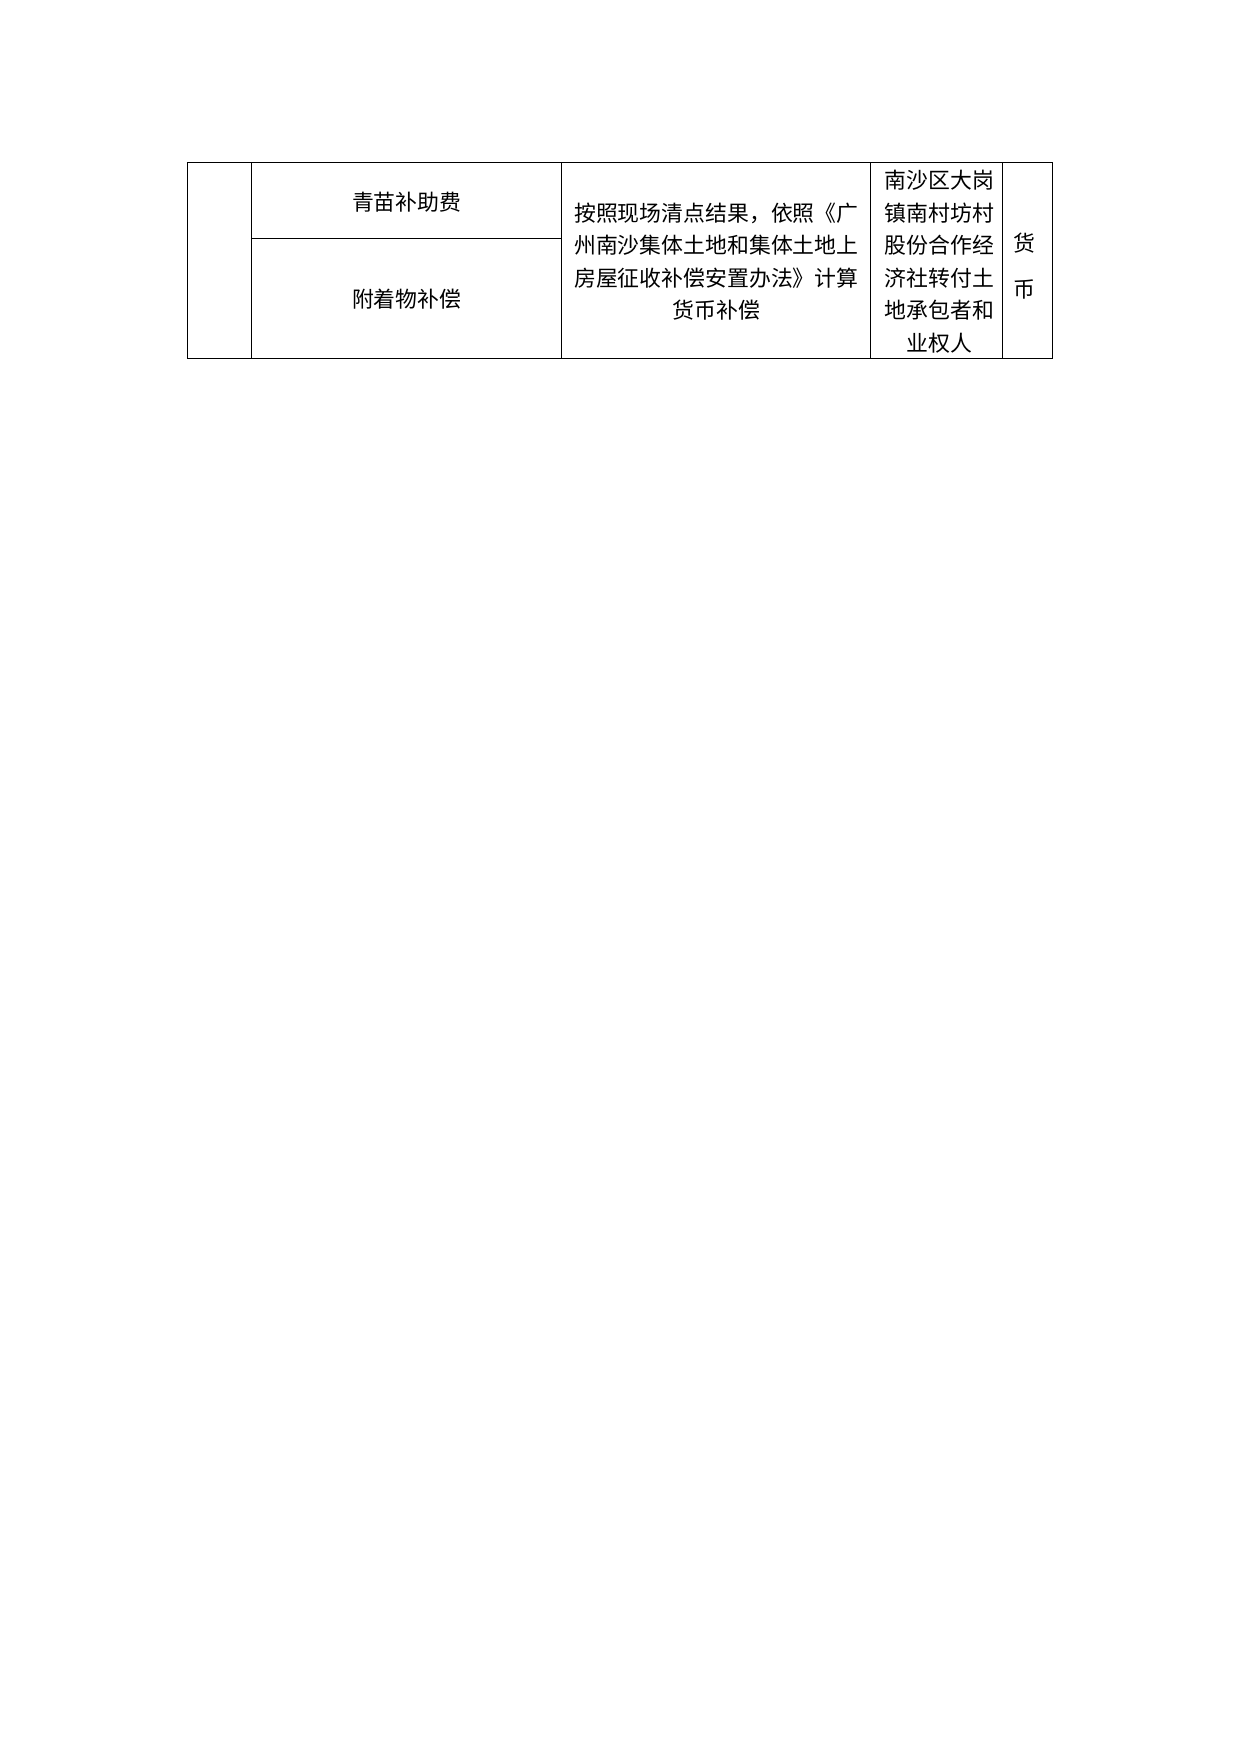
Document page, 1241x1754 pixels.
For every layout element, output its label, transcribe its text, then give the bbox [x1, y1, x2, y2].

table_cell 附着物补偿 [252, 239, 561, 358]
table_cell 南沙区大岗镇南村坊村股份合作经济社转付土地承包者和业权人 [871, 163, 1002, 358]
table_cell 按照现场清点结果，依照《广州南沙集体土地和集体土地上房屋征收补偿安置办法》计算货币补偿 [562, 163, 870, 358]
table_cell 青苗补助费 [252, 163, 561, 238]
table_cell 货币 [1003, 163, 1052, 358]
